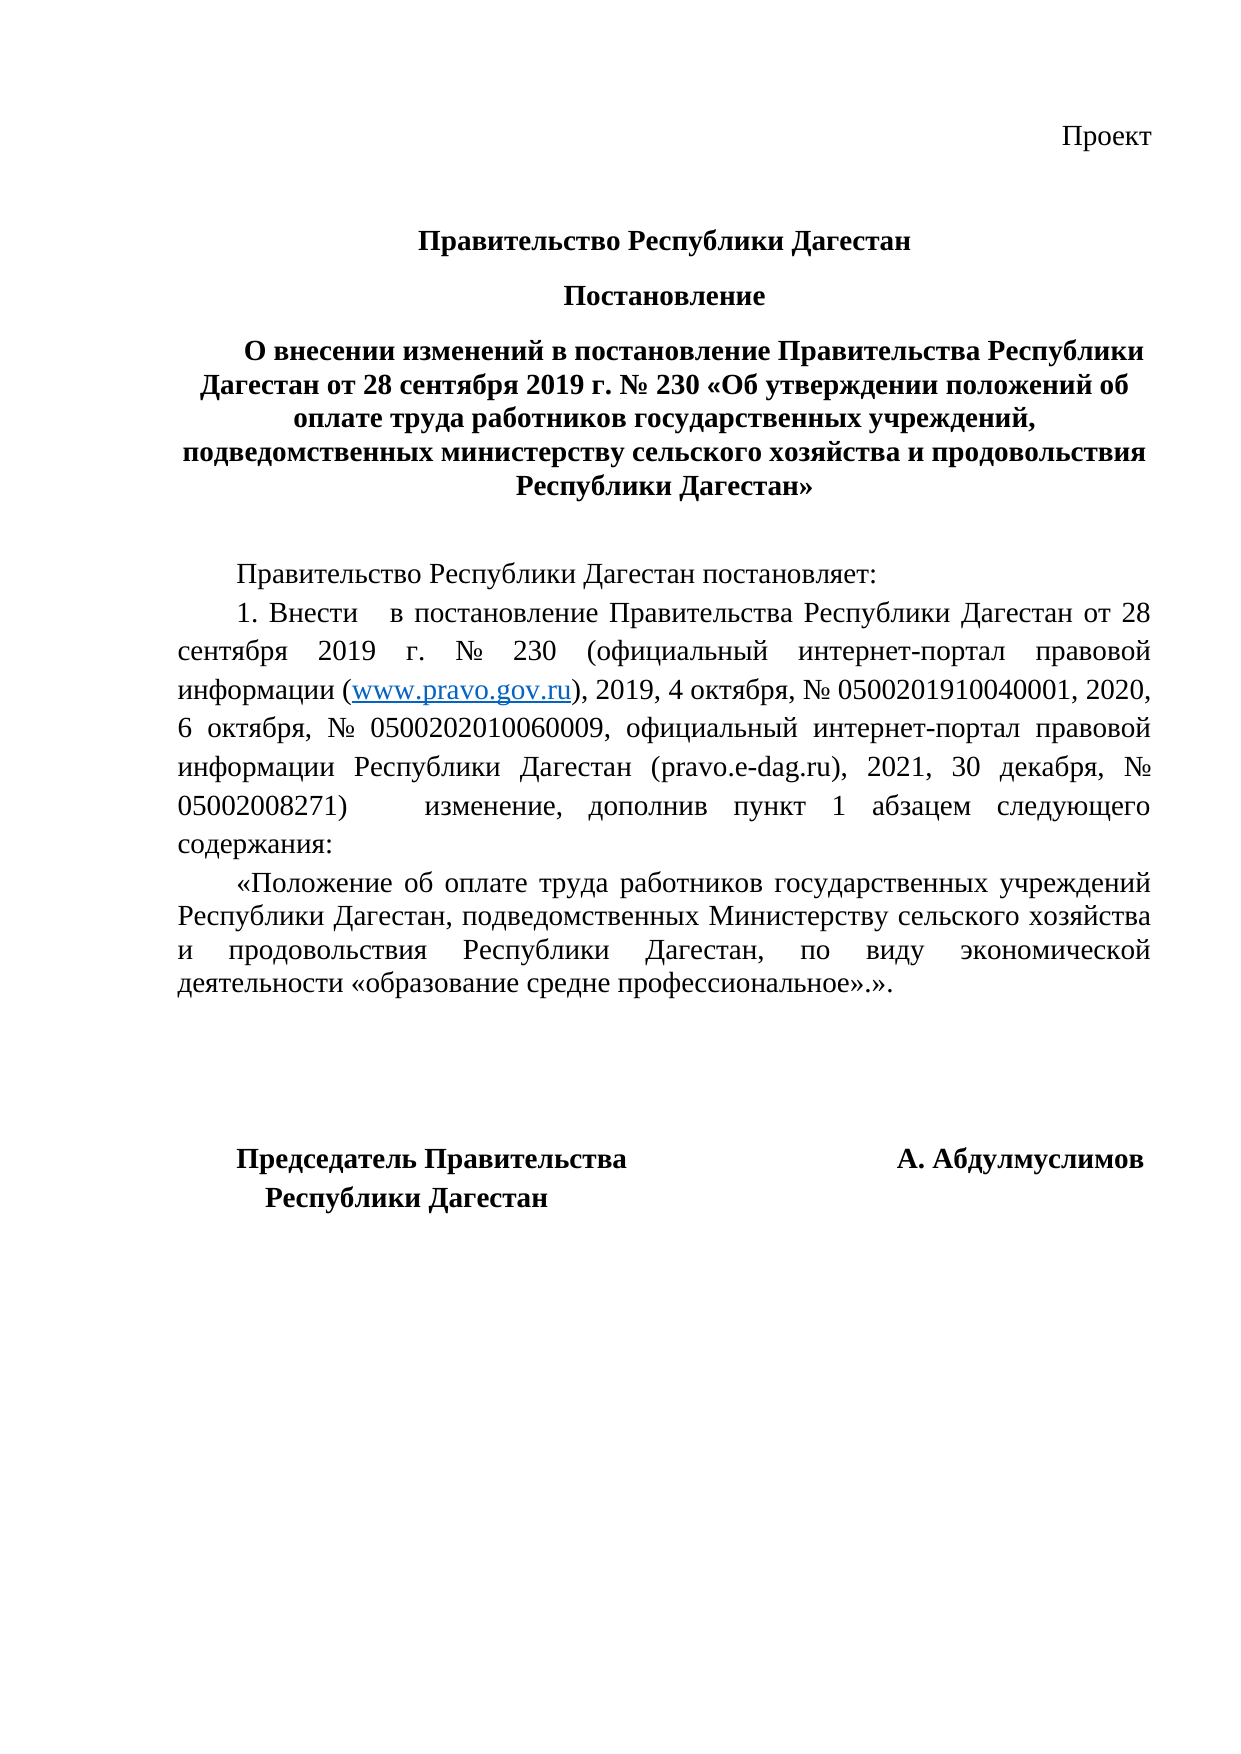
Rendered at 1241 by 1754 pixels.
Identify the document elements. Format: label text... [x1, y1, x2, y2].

text Правительство Республики Дагестан постановляет: [177, 556, 1152, 590]
text Правительство Республики Дагестан [177, 223, 1152, 257]
text Республики Дагестан [177, 1180, 1152, 1213]
text 1. Внести в постановление Правительства Республики Дагестан от 28 сентября 2019 г. № 230 (официальный интернет-портал правовой информации (www.pravo.gov.ru), 2019, 4 октября, № 0500201910040001, 2020, 6 октября, № 0500202010060009, официальный интернет-портал правовой информации Республики Дагестан (pravo.e-dag.ru), 2021, 30 декабря, № 05002008271) изменение, дополнив пункт 1 абзацем следующего содержания: [177, 595, 1152, 860]
text Проект [177, 118, 1152, 152]
text Постановление [177, 278, 1152, 312]
text О внесении изменений в постановление Правительства Республики Дагестан от 28 сентября 2019 г. № 230 «Об утверждении положений об оплате труда работников государственных учреждений, подведомственных министерству сельского хозяйства и продовольствия Республики Дагестан» [177, 333, 1152, 501]
text «Положение об оплате труда работников государственных учреждений Республики Дагестан, подведомственных Министерству сельского хозяйства и продовольствия Республики Дагестан, по виду экономической деятельности «образование средне профессиональное».». [177, 865, 1152, 999]
text Председатель Правительства А. Абдулмуслимов [177, 1141, 1152, 1175]
